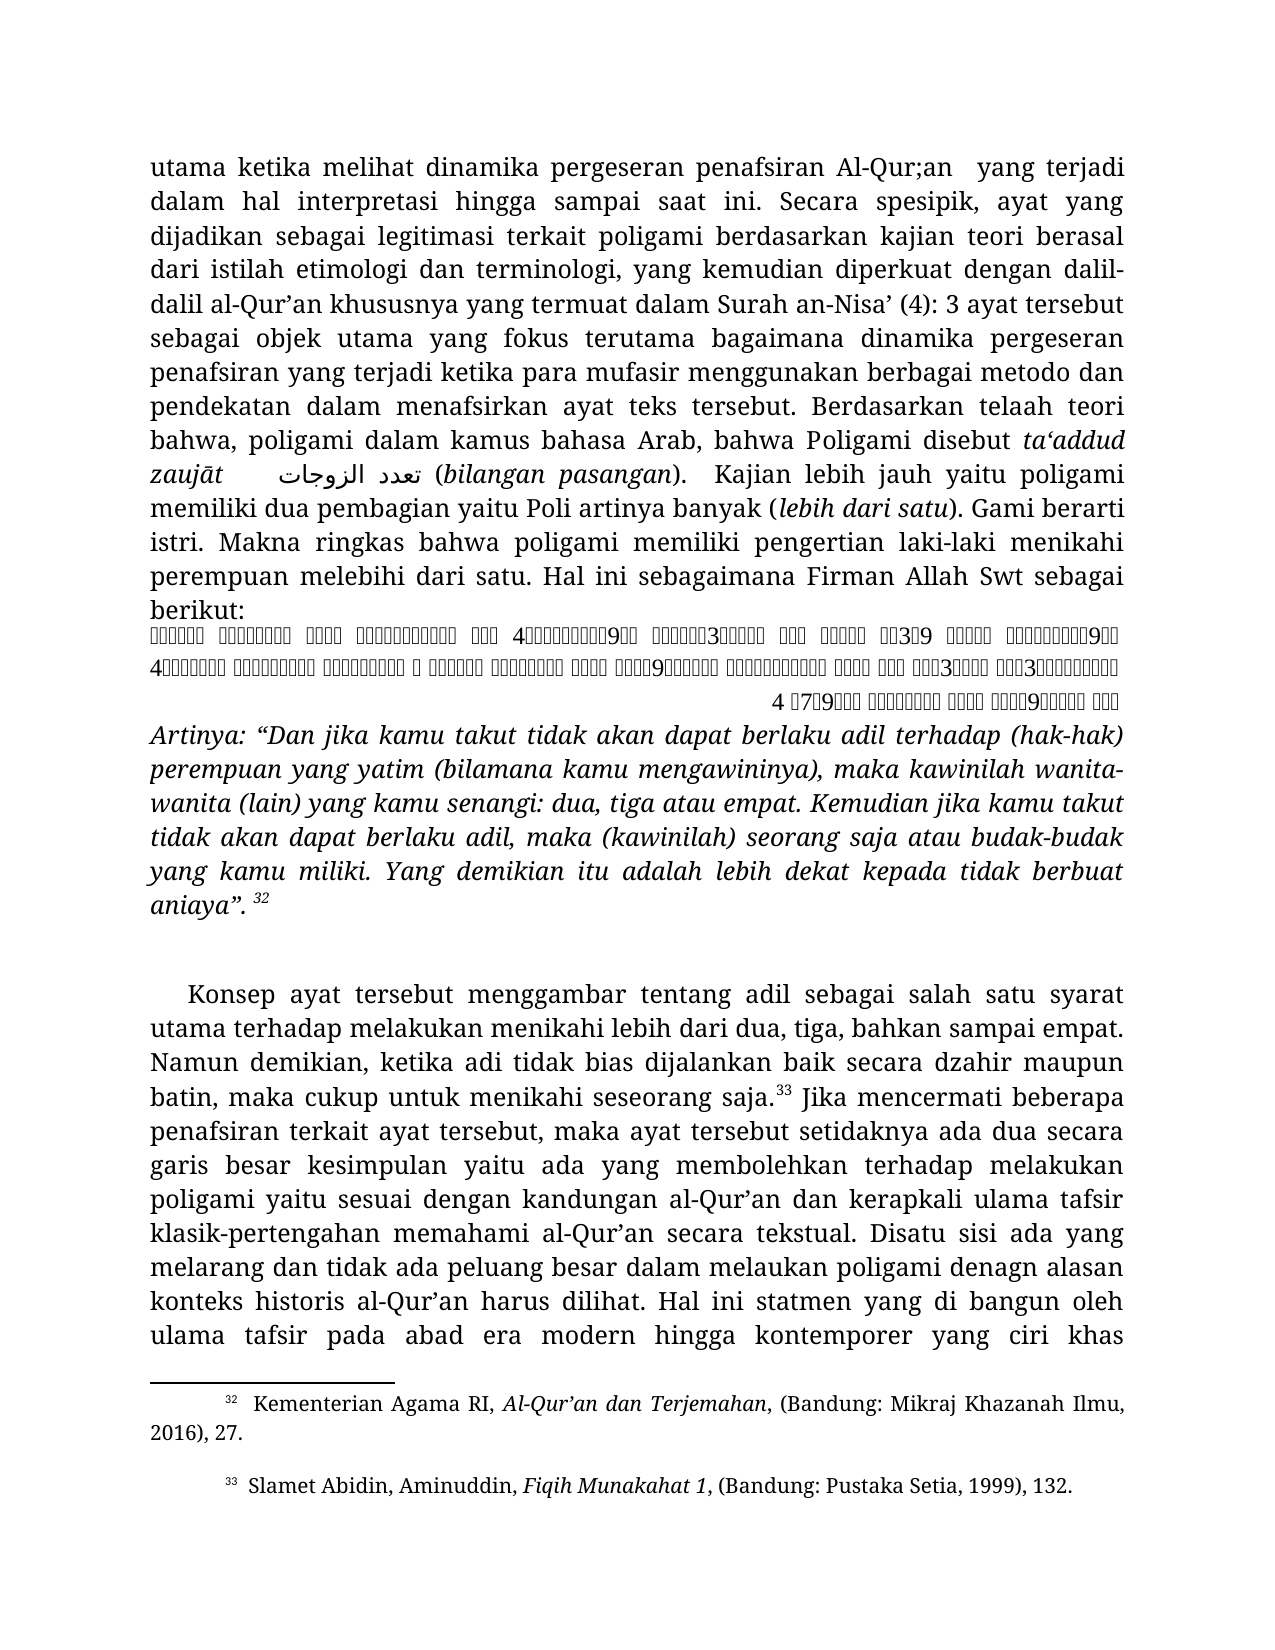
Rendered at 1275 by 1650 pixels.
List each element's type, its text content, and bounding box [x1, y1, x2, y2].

list Artinya: “Dan jika kamu takut tidak akan dapat berlaku adil terhadap (hak-hak) perempuan yang yatim (bilamana kamu mengawininya), maka kawinilah wanita-wanita (lain) yang kamu senangi: dua, tiga atau empat. Kemudian jika kamu takut tidak akan dapat berlaku adil, maka (kawinilah) seorang saja atau budak-budak yang kamu miliki. Yang demikian itu adalah lebih dekat kepada tidak berbuat aniaya”. [150, 718, 1125, 922]
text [150, 977, 1125, 1352]
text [150, 150, 1125, 627]
